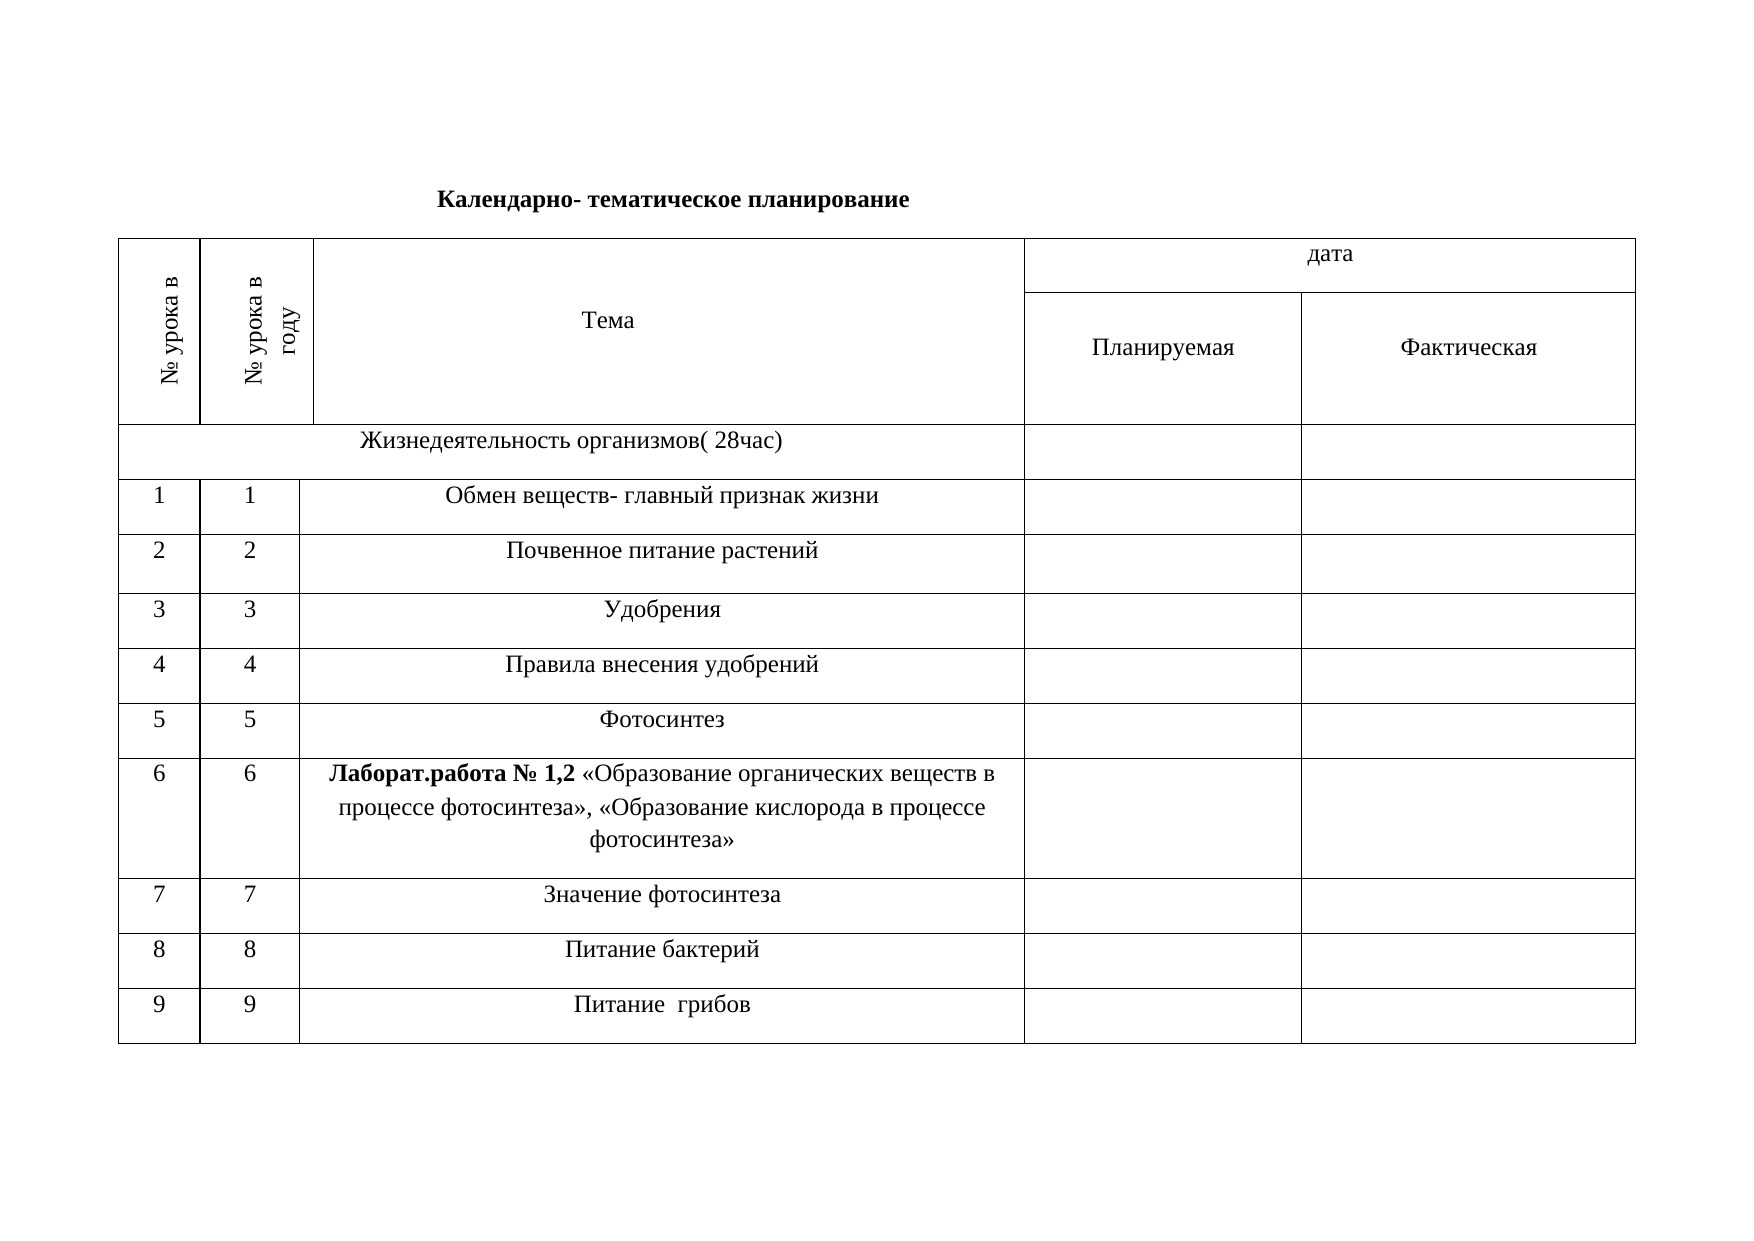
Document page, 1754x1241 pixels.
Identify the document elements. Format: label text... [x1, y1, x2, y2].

table_header № урока в году [201, 239, 313, 424]
table_cell Значение фотосинтеза [300, 879, 1024, 933]
table_cell [1025, 879, 1301, 933]
table_cell 6 [201, 759, 299, 878]
table_cell 5 [119, 704, 199, 757]
table_cell [1302, 480, 1635, 534]
table_cell Питание грибов [300, 989, 1024, 1043]
table_cell 1 [201, 480, 299, 534]
table_cell [1025, 480, 1301, 534]
table_cell [1025, 989, 1301, 1043]
table_cell [1025, 594, 1301, 648]
table_cell Удобрения [300, 594, 1024, 648]
table_cell [1302, 594, 1635, 648]
table_cell 4 [119, 649, 199, 703]
table_cell 7 [201, 879, 299, 933]
table_cell [1025, 649, 1301, 703]
table_cell Лаборат.работа № 1,2 «Образование органических веществ в процессе фотосинтеза», «Образование кислорода в процессе фотосинтеза» [300, 759, 1024, 878]
table_cell Питание бактерий [300, 934, 1024, 988]
table_cell [1025, 535, 1301, 593]
text Календарно- тематическое планирование [118, 184, 1636, 212]
table_cell 8 [201, 934, 299, 988]
table_cell Правила внесения удобрений [300, 649, 1024, 703]
table_cell [1025, 704, 1301, 757]
table_cell [1302, 934, 1635, 988]
table_cell Фактическая [1302, 293, 1635, 424]
table_cell 2 [119, 535, 199, 593]
table_cell 8 [119, 934, 199, 988]
table_cell 9 [119, 989, 199, 1043]
table_cell [1025, 425, 1301, 479]
table_cell [1025, 934, 1301, 988]
table_cell Обмен веществ- главный признак жизни [300, 480, 1024, 534]
table_cell 4 [201, 649, 299, 703]
table_cell [1302, 704, 1635, 757]
table_cell [1025, 759, 1301, 878]
table_cell [1302, 535, 1635, 593]
table_cell 3 [201, 594, 299, 648]
table_cell 2 [201, 535, 299, 593]
table_cell 7 [119, 879, 199, 933]
table_cell [1302, 649, 1635, 703]
table_cell Фотосинтез [300, 704, 1024, 757]
table_cell Жизнедеятельность организмов( 28час) [119, 425, 1024, 479]
table_cell [1302, 425, 1635, 479]
table_header № урока в четверти [119, 239, 199, 424]
table_cell [1302, 879, 1635, 933]
table_cell [1302, 989, 1635, 1043]
table_cell 3 [119, 594, 199, 648]
table_cell 9 [201, 989, 299, 1043]
table_header Тема [314, 239, 1024, 424]
table_cell Планируемая [1025, 293, 1301, 424]
table_cell 5 [201, 704, 299, 757]
table_cell 1 [119, 480, 199, 534]
table_header дата [1025, 239, 1635, 292]
table_cell 6 [119, 759, 199, 878]
table_cell [1302, 759, 1635, 878]
table_cell Почвенное питание растений [300, 535, 1024, 593]
